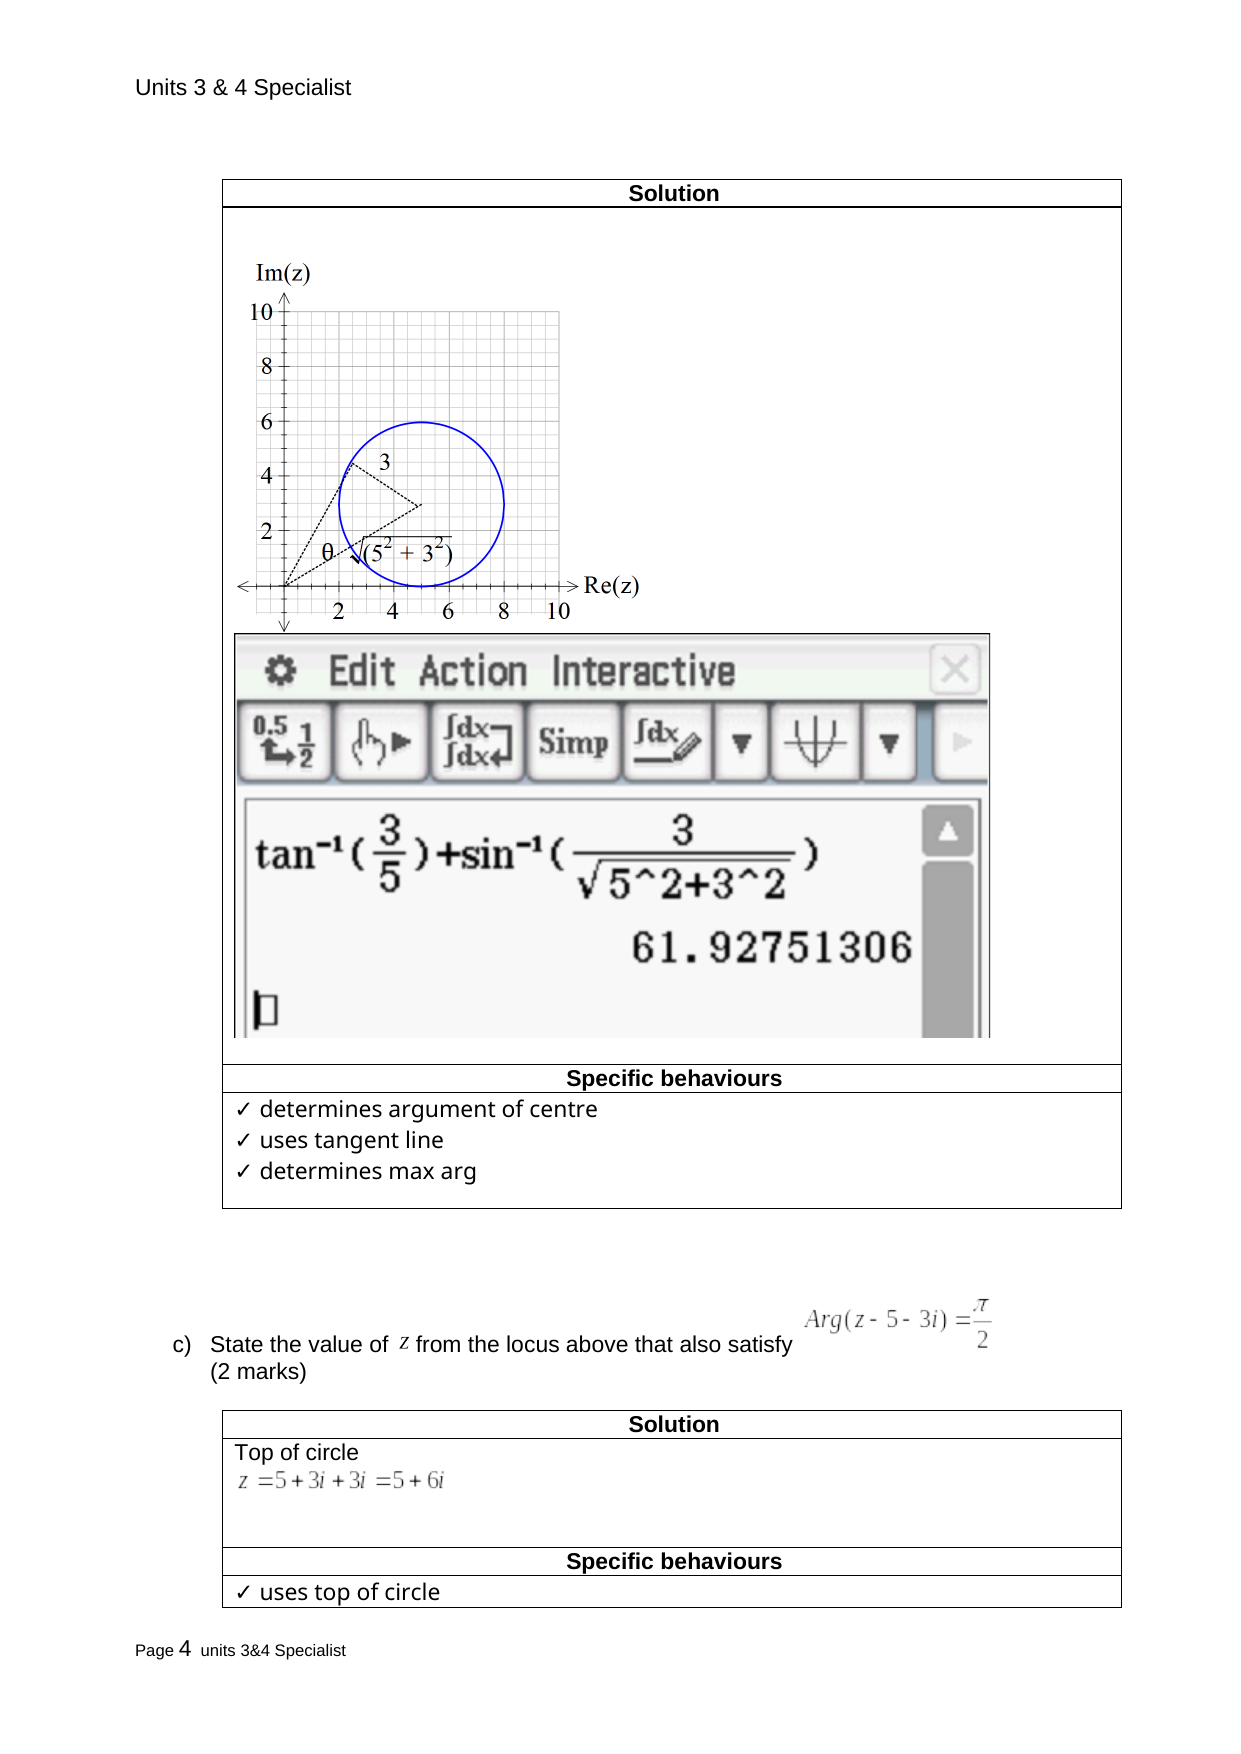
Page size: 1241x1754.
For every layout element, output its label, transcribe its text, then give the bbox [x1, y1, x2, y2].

table_header Solution [223, 1411, 1121, 1438]
table_cell Specific behaviours [223, 1548, 1121, 1574]
text (2 marks) [135, 1358, 1105, 1384]
picture [234, 260, 991, 1038]
table_cell [223, 1576, 1121, 1607]
table_cell Specific behaviours [223, 1065, 1121, 1092]
table_cell [223, 1093, 1121, 1208]
table_header Solution [223, 180, 1121, 206]
table_cell [223, 208, 1121, 1064]
list State the value of from the locus above that also satisfy [172, 1288, 1105, 1358]
table_cell Top of circle [223, 1439, 1121, 1547]
